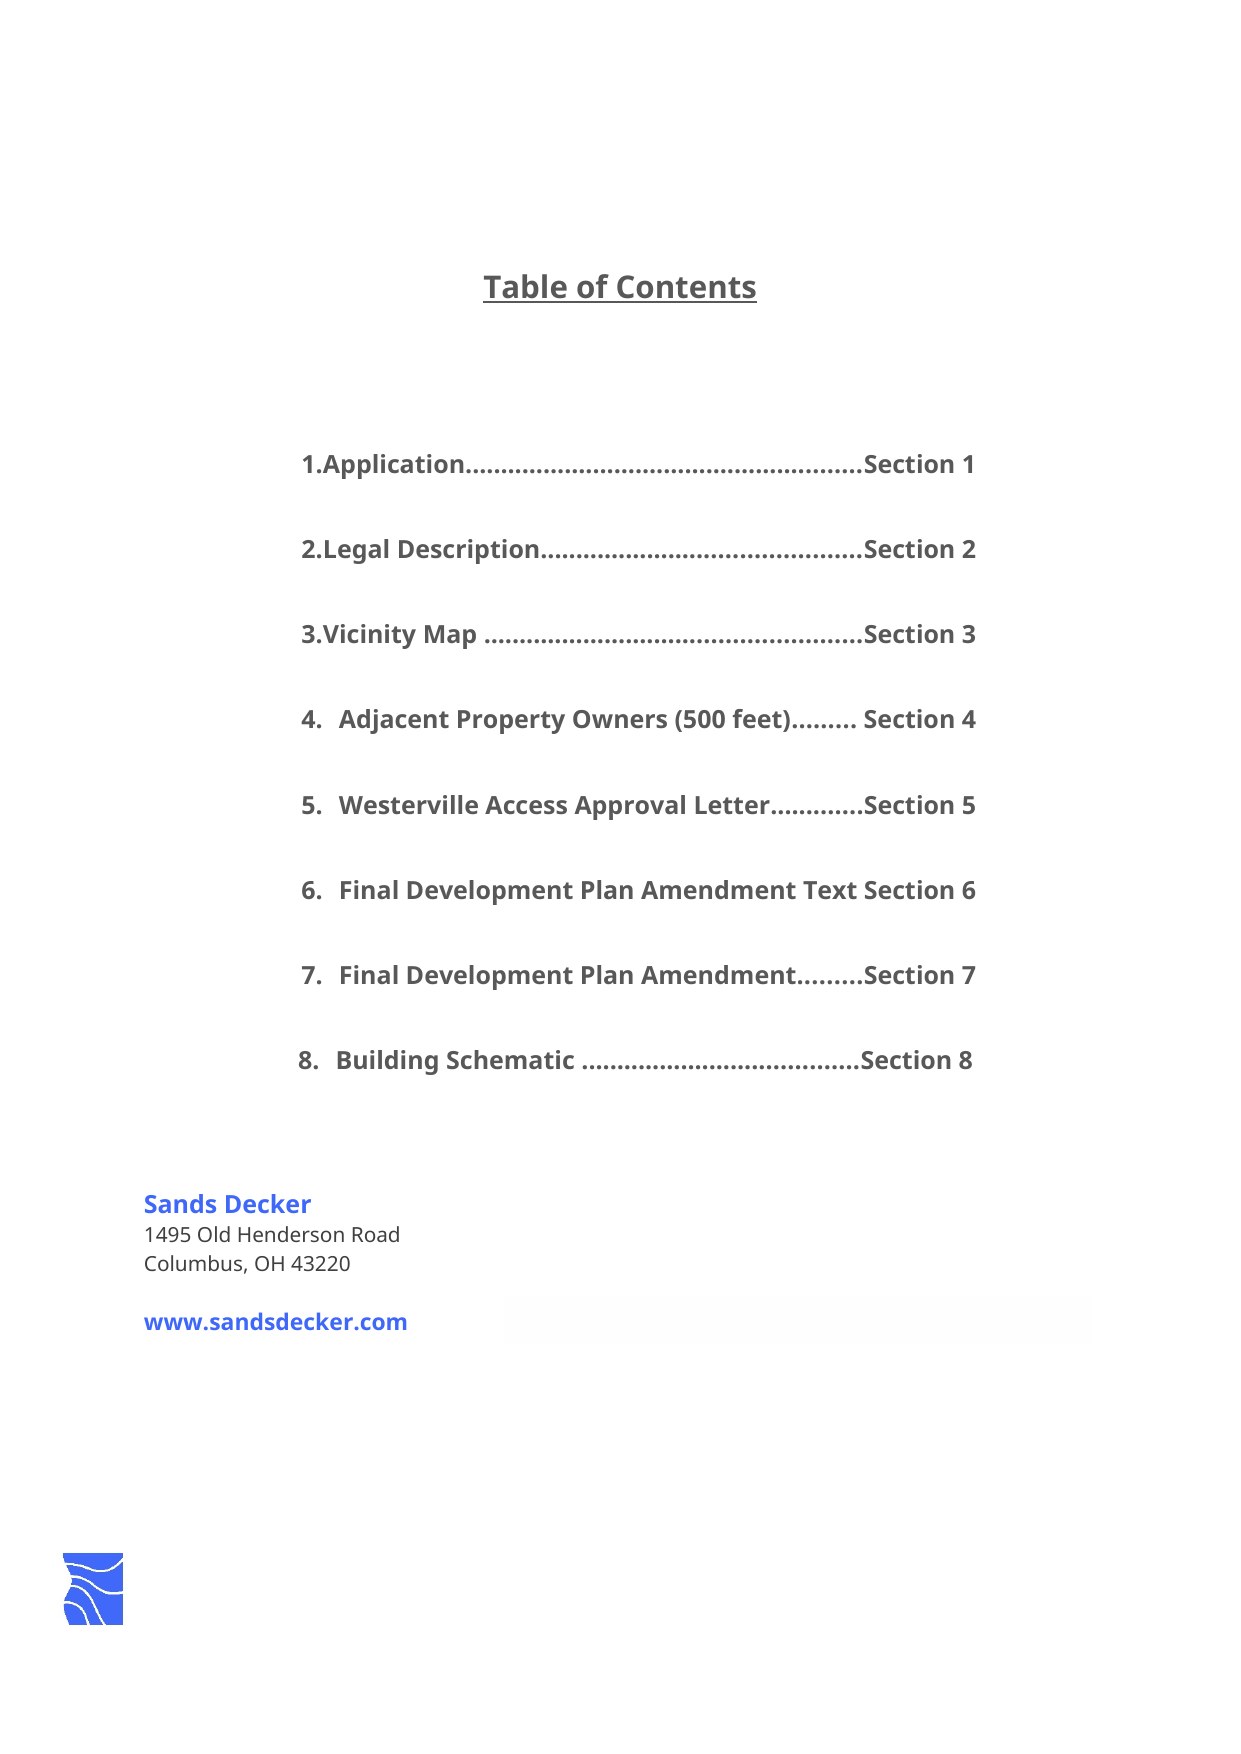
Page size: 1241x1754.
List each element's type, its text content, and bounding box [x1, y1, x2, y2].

list Legal Description Section 2 [185, 532, 1092, 566]
list Westerville Access Approval Letter Section 5 [185, 787, 1092, 821]
text Table of Contents [148, 222, 1092, 307]
list Application Section 1 [185, 447, 1092, 481]
list Vicinity Map Section 3 [185, 617, 1092, 651]
list Final Development Plan Amendment Section 7 [185, 957, 1092, 992]
picture [55, 1551, 128, 1624]
list Final Development Plan Amendment Text Section 6 [185, 872, 1092, 906]
list Building Schematic Section 8 [298, 1043, 973, 1077]
list Adjacent Property Owners (500 feet) Section 4 [185, 702, 1092, 736]
